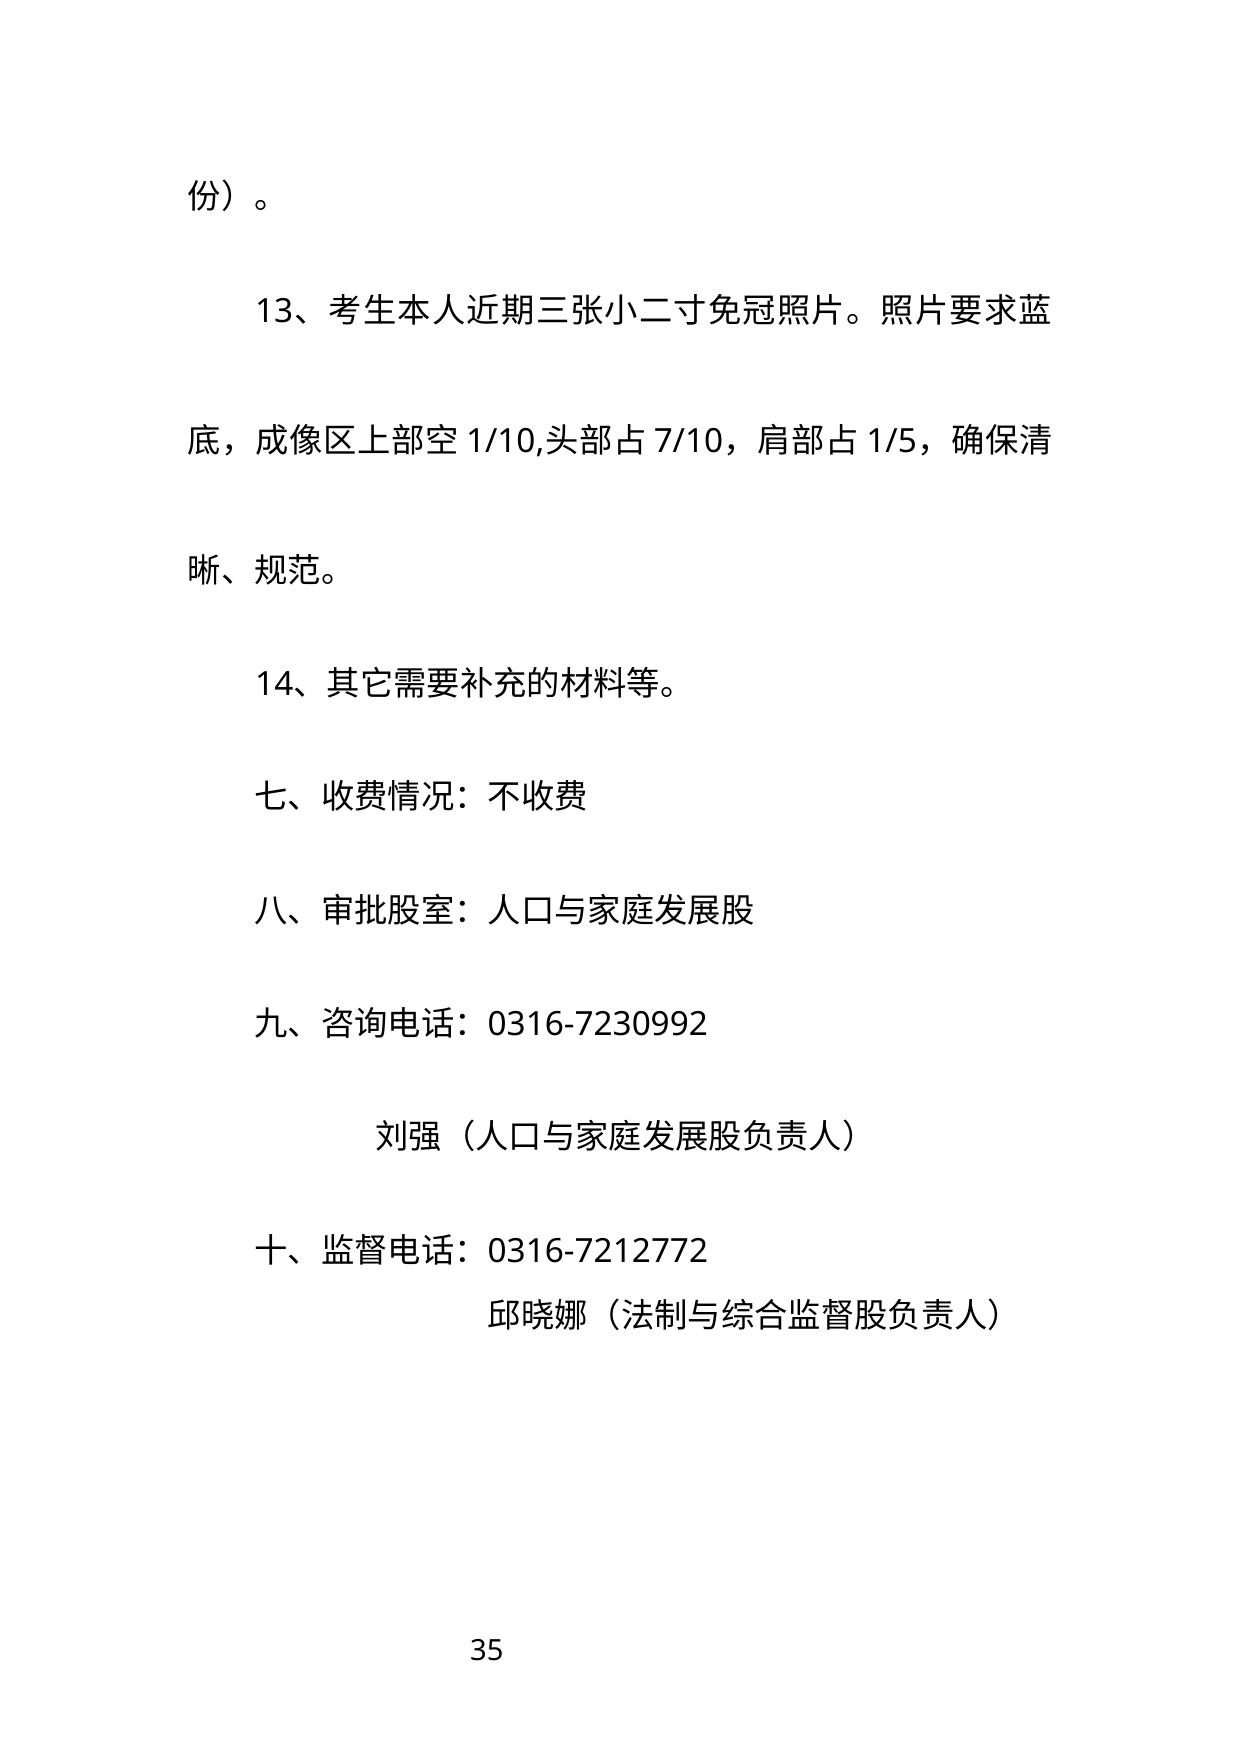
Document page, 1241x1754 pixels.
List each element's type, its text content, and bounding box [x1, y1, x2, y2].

text 13、考生本人近期三张小二寸免冠照片。照片要求蓝底，成像区上部空1/10,头部占7/10，肩部占1/5，确保清晰、规范。 [187, 275, 1053, 600]
text 九、咨询电话：0316-7230992 [187, 988, 1053, 1053]
text 刘强（人口与家庭发展股负责人） [187, 1102, 1053, 1167]
text 八、审批股室：人口与家庭发展股 [187, 875, 1053, 940]
text 七、收费情况：不收费 [187, 762, 1053, 827]
text 14、其它需要补充的材料等。 [187, 648, 1053, 713]
list 监督电话：0316-7212772 [187, 1215, 1053, 1280]
list 邱晓娜（法制与综合监督股负责人） [187, 1280, 1053, 1345]
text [187, 162, 1053, 227]
